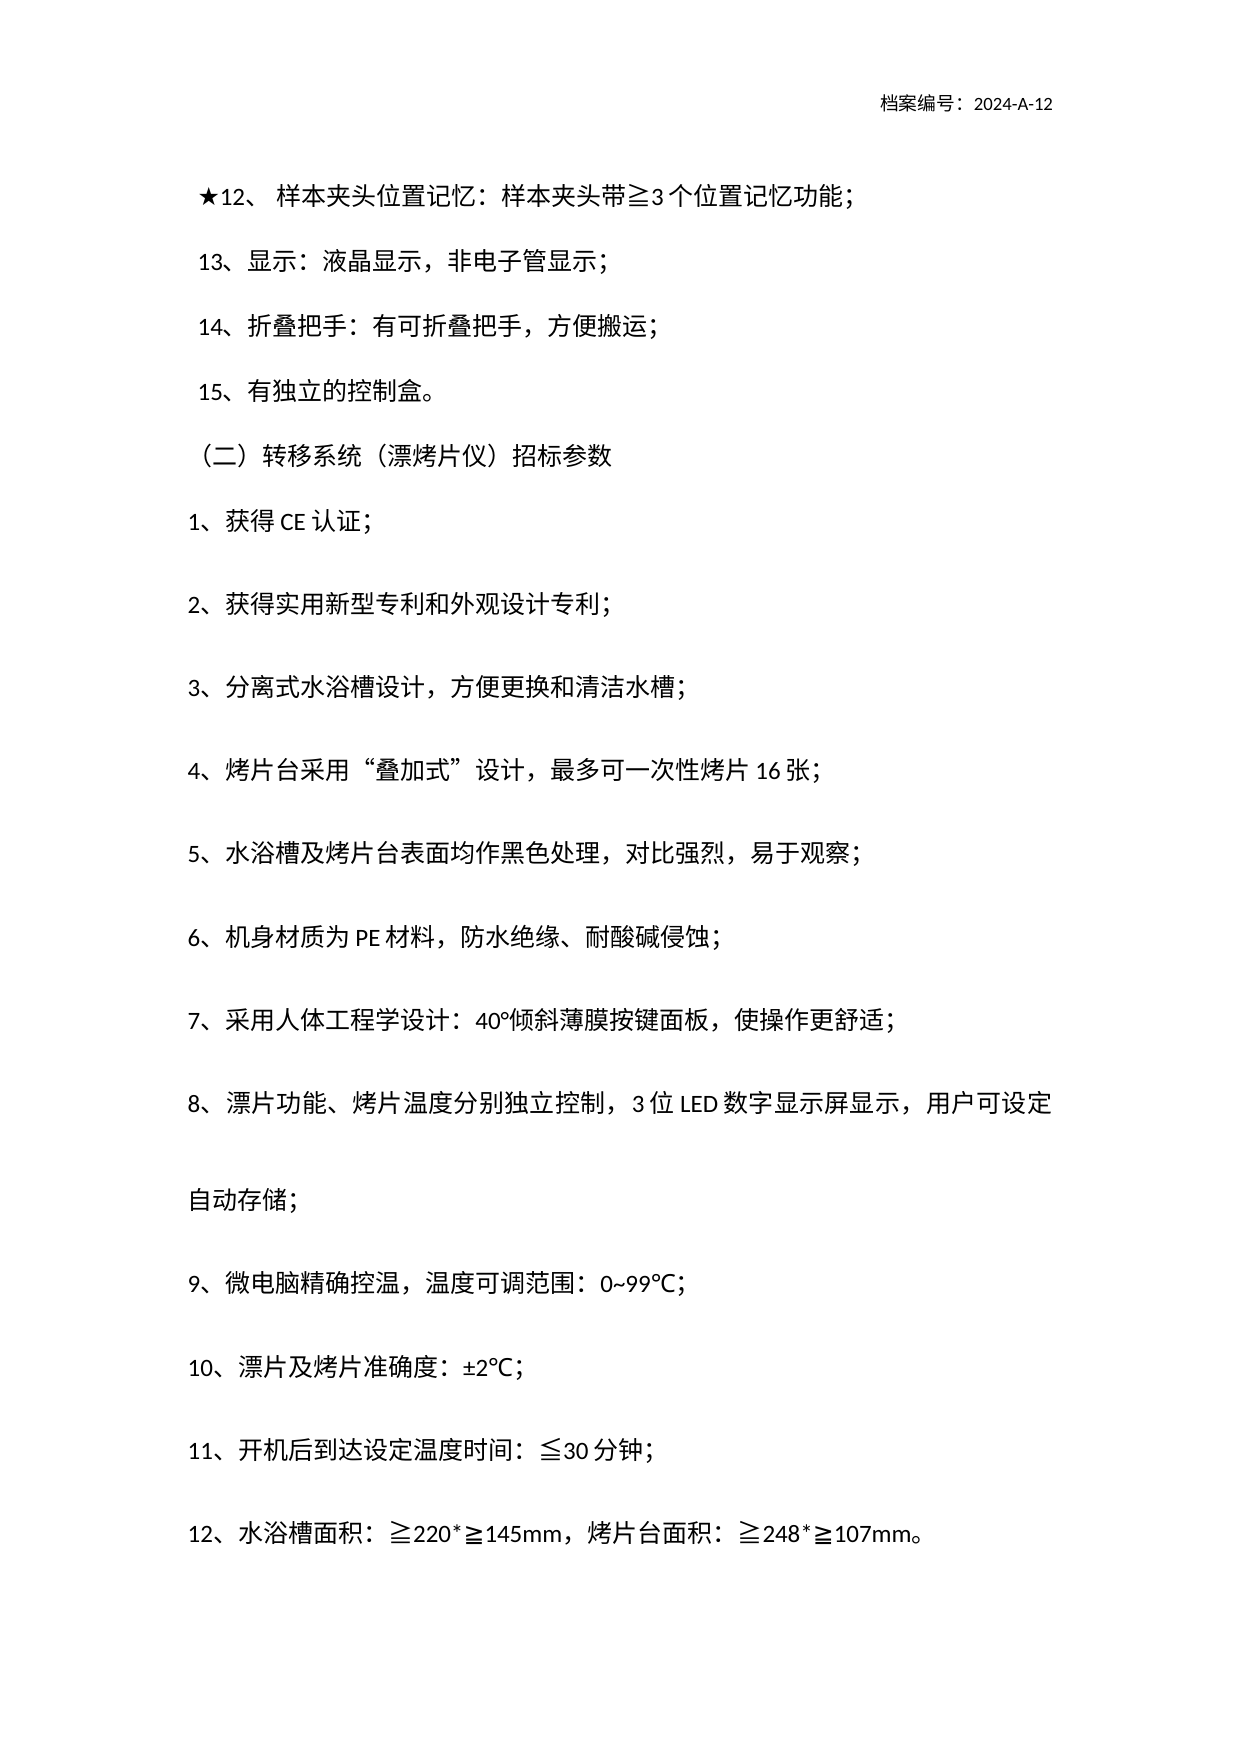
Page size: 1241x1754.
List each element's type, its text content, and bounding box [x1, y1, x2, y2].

text 5、水浴槽及烤片台表面均作黑色处理，对比强烈，易于观察； [187, 819, 1053, 884]
text 8、漂片功能、烤片温度分别独立控制，3位LED数字显示屏显示，用户可设定自动存储； [187, 1069, 1053, 1231]
text 3、分离式水浴槽设计，方便更换和清洁水槽； [187, 653, 1053, 718]
text 9、微电脑精确控温，温度可调范围：0~99℃； [187, 1249, 1053, 1314]
text 7、采用人体工程学设计：40°倾斜薄膜按键面板，使操作更舒适； [187, 986, 1053, 1051]
text 15、有独立的控制盒。 [197, 357, 1053, 422]
text 2、获得实用新型专利和外观设计专利； [187, 570, 1053, 635]
text 4、烤片台采用“叠加式”设计，最多可一次性烤片16张； [187, 736, 1053, 801]
text ★12、 样本夹头位置记忆：样本夹头带≧3个位置记忆功能； [197, 162, 1053, 227]
text （二）转移系统（漂烤片仪）招标参数 [187, 422, 1053, 487]
text 11、开机后到达设定温度时间：≦30分钟； [187, 1416, 1053, 1481]
text 13、显示：液晶显示，非电子管显示； 14、折叠把手：有可折叠把手，方便搬运； [197, 227, 1053, 357]
text 10、漂片及烤片准确度：±2℃； [187, 1333, 1053, 1398]
text 12、水浴槽面积：≧220*≧145mm，烤片台面积：≧248*≧107mm。 [187, 1499, 1053, 1564]
text 1、获得CE认证； [187, 487, 1053, 552]
text 6、机身材质为PE材料，防水绝缘、耐酸碱侵蚀； [187, 903, 1053, 968]
